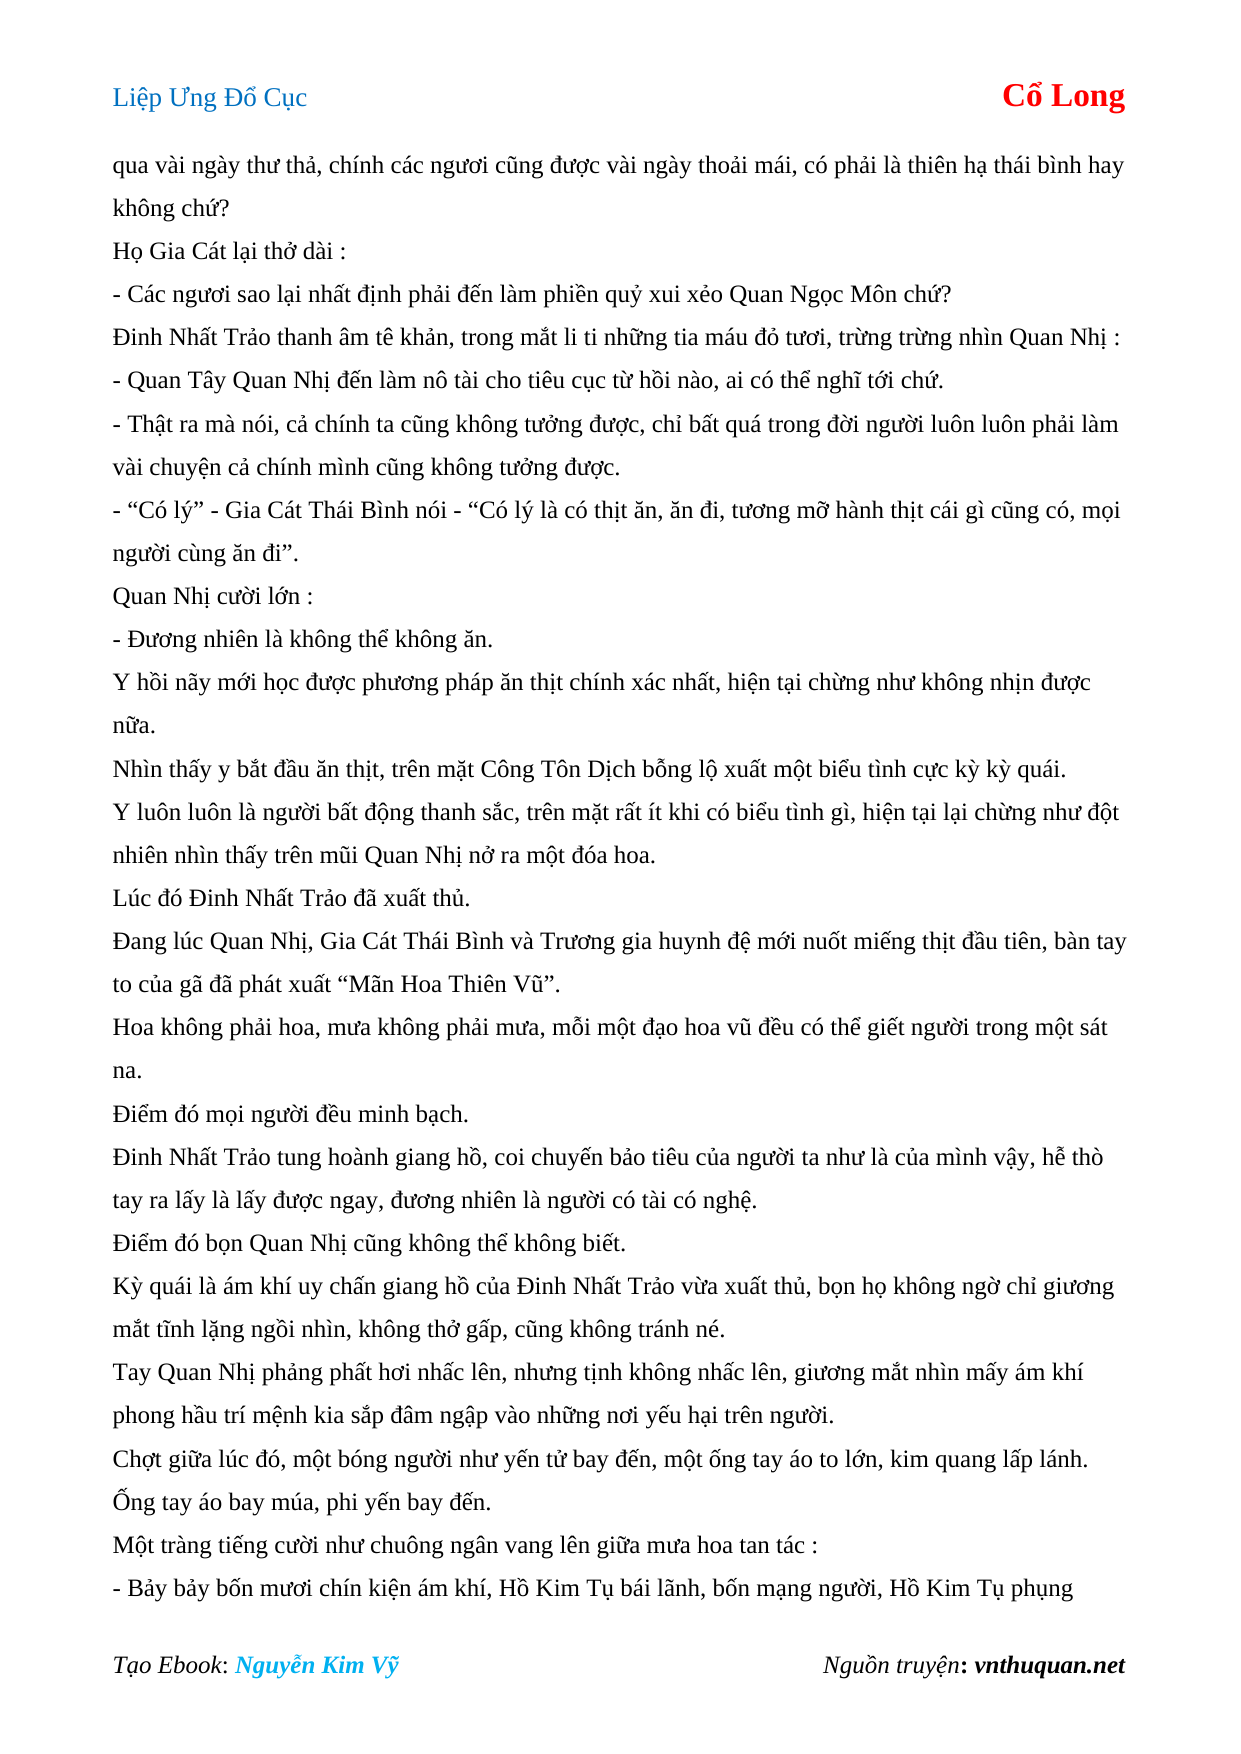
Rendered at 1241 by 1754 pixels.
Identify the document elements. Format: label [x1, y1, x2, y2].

text [112, 150, 1128, 1602]
